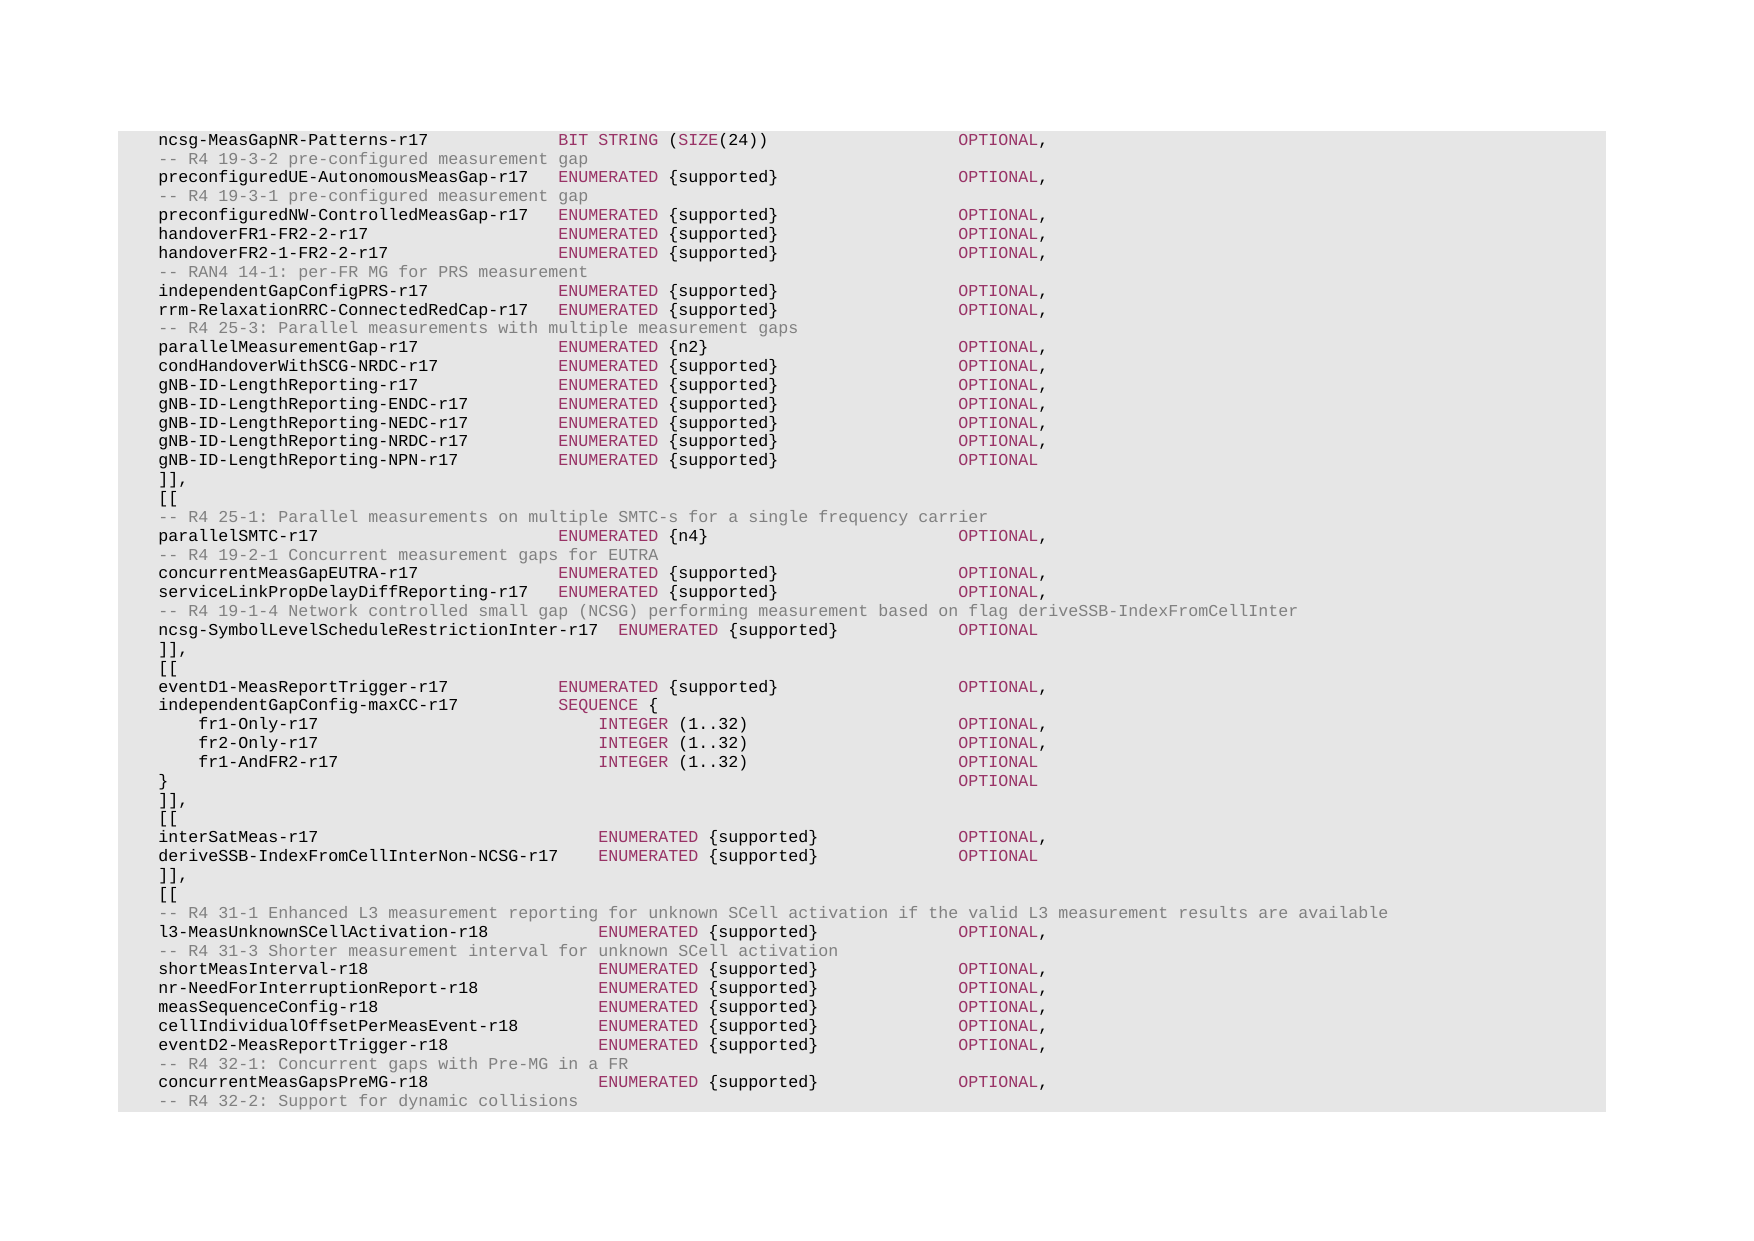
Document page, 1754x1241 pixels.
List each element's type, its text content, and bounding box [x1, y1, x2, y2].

text ]], [118, 791, 1606, 810]
text parallelSMTC-r17 ENUMERATED {n4} OPTIONAL, [118, 527, 1606, 546]
text gNB-ID-LengthReporting-NEDC-r17 ENUMERATED {supported} OPTIONAL, [118, 414, 1606, 433]
text cellIndividualOffsetPerMeasEvent-r18 ENUMERATED {supported} OPTIONAL, [118, 1017, 1606, 1036]
text parallelMeasurementGap-r17 ENUMERATED {n2} OPTIONAL, [118, 339, 1606, 358]
text independentGapConfigPRS-r17 ENUMERATED {supported} OPTIONAL, [118, 282, 1606, 301]
text concurrentMeasGapEUTRA-r17 ENUMERATED {supported} OPTIONAL, [118, 565, 1606, 584]
text condHandoverWithSCG-NRDC-r17 ENUMERATED {supported} OPTIONAL, [118, 358, 1606, 376]
text preconfiguredNW-ControlledMeasGap-r17 ENUMERATED {supported} OPTIONAL, [118, 207, 1606, 226]
text serviceLinkPropDelayDiffReporting-r17 ENUMERATED {supported} OPTIONAL, [118, 584, 1606, 603]
text preconfiguredUE-AutonomousMeasGap-r17 ENUMERATED {supported} OPTIONAL, [118, 169, 1606, 188]
text [[ [118, 886, 1606, 904]
text gNB-ID-LengthReporting-NRDC-r17 ENUMERATED {supported} OPTIONAL, [118, 433, 1606, 452]
text ]], [118, 640, 1606, 659]
text gNB-ID-LengthReporting-NPN-r17 ENUMERATED {supported} OPTIONAL [118, 452, 1606, 471]
text -- R4 19-1-4 Network controlled small gap (NCSG) performing measurement based on flag deriveSSB-IndexFromCellInter [118, 603, 1606, 622]
text rrm-RelaxationRRC-ConnectedRedCap-r17 ENUMERATED {supported} OPTIONAL, [118, 301, 1606, 320]
text -- R4 31-3 Shorter measurement interval for unknown SCell activation [118, 942, 1606, 961]
text -- R4 32-2: Support for dynamic collisions [118, 1093, 1606, 1112]
text -- R4 25-1: Parallel measurements on multiple SMTC-s for a single frequency carrier [118, 508, 1606, 527]
text fr2-Only-r17 INTEGER (1..32) OPTIONAL, [118, 735, 1606, 753]
text concurrentMeasGapsPreMG-r18 ENUMERATED {supported} OPTIONAL, [118, 1074, 1606, 1093]
text } OPTIONAL [118, 772, 1606, 791]
text handoverFR2-1-FR2-2-r17 ENUMERATED {supported} OPTIONAL, [118, 244, 1606, 263]
text ]], [118, 867, 1606, 886]
text interSatMeas-r17 ENUMERATED {supported} OPTIONAL, [118, 829, 1606, 848]
text -- R4 19-3-2 pre-configured measurement gap [118, 150, 1606, 169]
text eventD2-MeasReportTrigger-r18 ENUMERATED {supported} OPTIONAL, [118, 1036, 1606, 1055]
text deriveSSB-IndexFromCellInterNon-NCSG-r17 ENUMERATED {supported} OPTIONAL [118, 848, 1606, 867]
text gNB-ID-LengthReporting-ENDC-r17 ENUMERATED {supported} OPTIONAL, [118, 395, 1606, 414]
text [[ [118, 810, 1606, 829]
text -- R4 19-3-1 pre-configured measurement gap [118, 188, 1606, 207]
text -- R4 19-2-1 Concurrent measurement gaps for EUTRA [118, 546, 1606, 565]
text fr1-Only-r17 INTEGER (1..32) OPTIONAL, [118, 716, 1606, 735]
text independentGapConfig-maxCC-r17 SEQUENCE { [118, 697, 1606, 716]
text measSequenceConfig-r18 ENUMERATED {supported} OPTIONAL, [118, 999, 1606, 1017]
text eventD1-MeasReportTrigger-r17 ENUMERATED {supported} OPTIONAL, [118, 678, 1606, 697]
text nr-NeedForInterruptionReport-r18 ENUMERATED {supported} OPTIONAL, [118, 980, 1606, 999]
text ]], [118, 471, 1606, 489]
text ncsg-SymbolLevelScheduleRestrictionInter-r17 ENUMERATED {supported} OPTIONAL [118, 622, 1606, 640]
text [[ [118, 659, 1606, 678]
text -- RAN4 14-1: per-FR MG for PRS measurement [118, 263, 1606, 282]
text l3-MeasUnknownSCellActivation-r18 ENUMERATED {supported} OPTIONAL, [118, 923, 1606, 942]
text -- R4 31-1 Enhanced L3 measurement reporting for unknown SCell activation if the valid L3 measurement results are available [118, 904, 1606, 923]
text [[ [118, 489, 1606, 508]
text shortMeasInterval-r18 ENUMERATED {supported} OPTIONAL, [118, 961, 1606, 980]
text ncsg-MeasGapNR-Patterns-r17 BIT STRING (SIZE(24)) OPTIONAL, [118, 131, 1606, 150]
text -- R4 25-3: Parallel measurements with multiple measurement gaps [118, 320, 1606, 339]
text handoverFR1-FR2-2-r17 ENUMERATED {supported} OPTIONAL, [118, 226, 1606, 244]
text -- R4 32-1: Concurrent gaps with Pre-MG in a FR [118, 1055, 1606, 1074]
text gNB-ID-LengthReporting-r17 ENUMERATED {supported} OPTIONAL, [118, 376, 1606, 395]
text fr1-AndFR2-r17 INTEGER (1..32) OPTIONAL [118, 753, 1606, 772]
